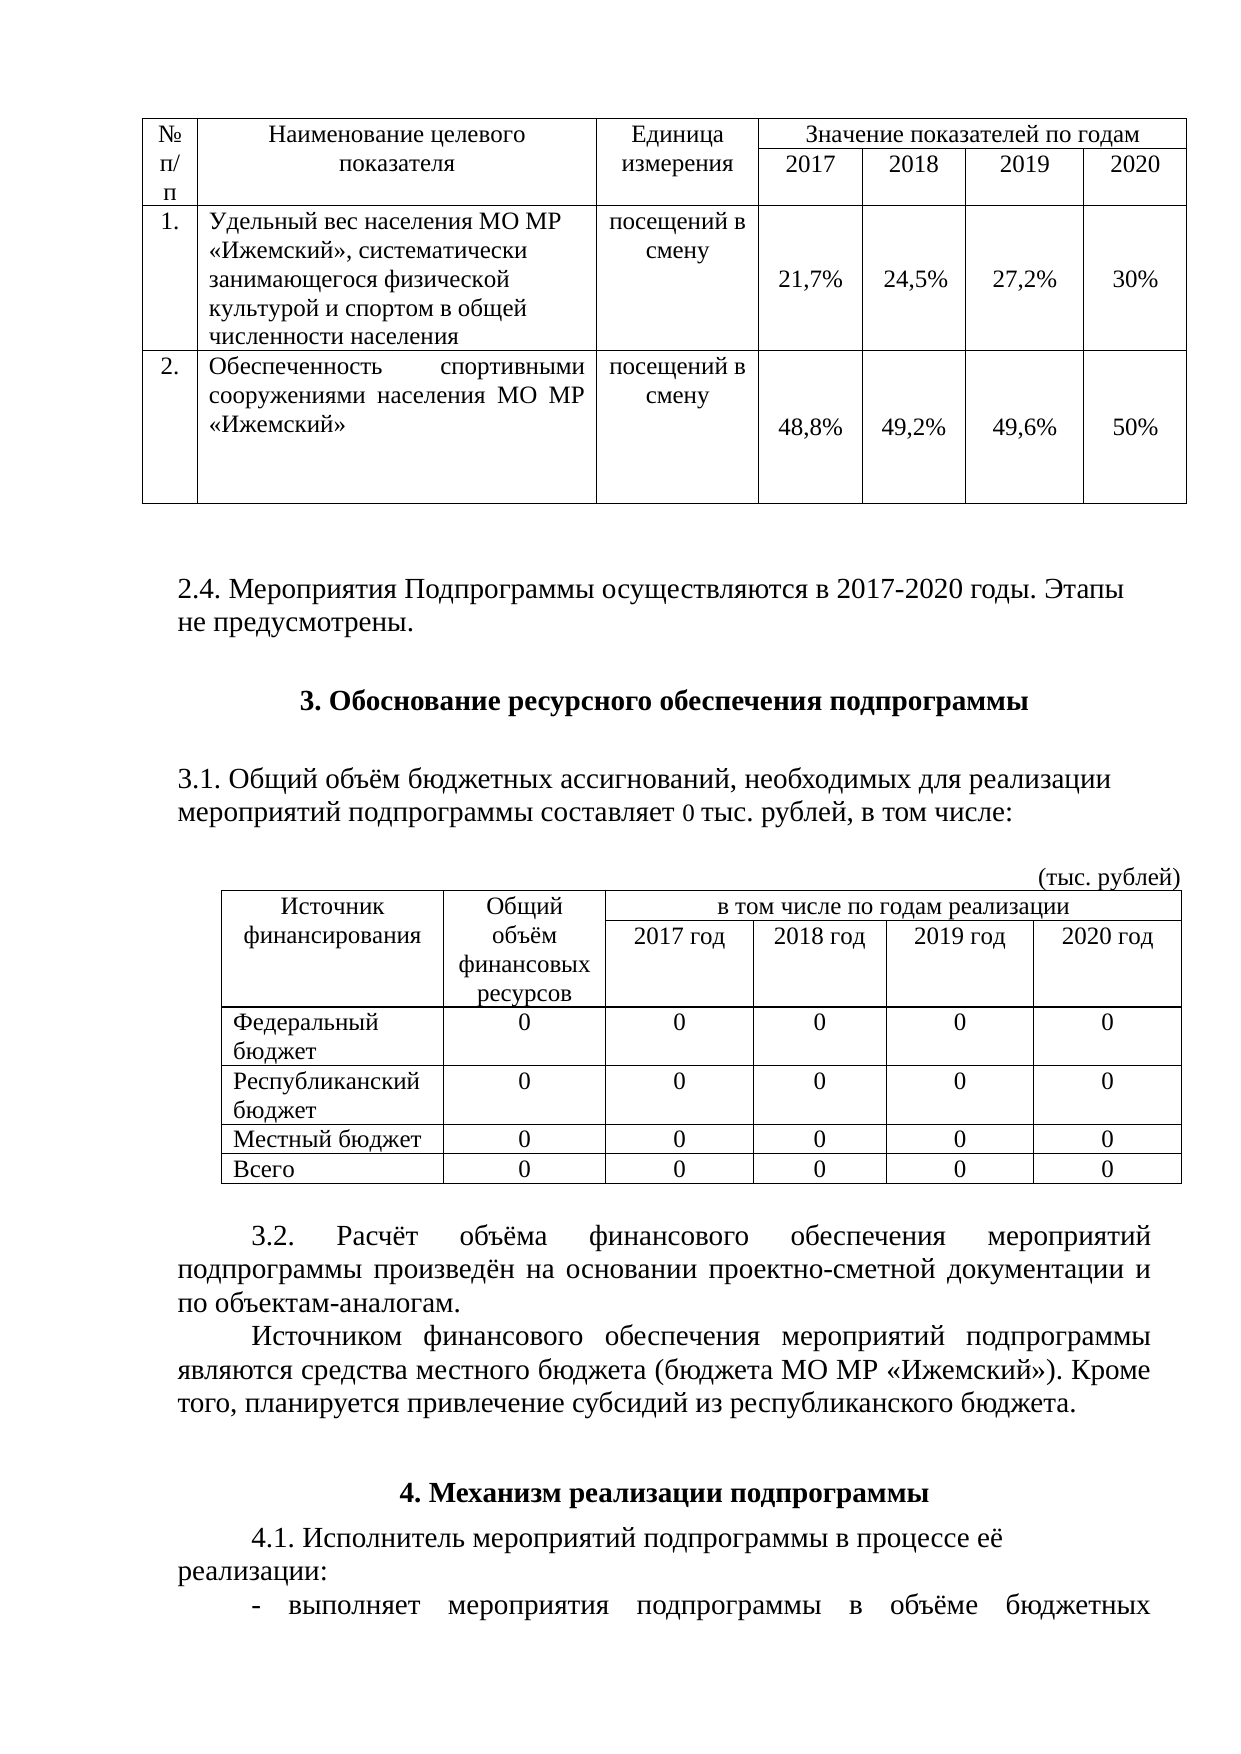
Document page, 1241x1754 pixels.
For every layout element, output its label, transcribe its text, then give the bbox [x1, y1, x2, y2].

table_cell 0 [887, 1066, 1033, 1123]
table_cell Республиканский бюджет [222, 1066, 443, 1123]
table_cell 2018 [863, 149, 965, 205]
text 3.1. Общий объём бюджетных ассигнований, необходимых для реализации мероприятий подпрограммы составляет 0 тыс. рублей, в том числе: [177, 761, 1152, 828]
table_cell Обеспеченность спортивными сооружениями населения МО МР «Ижемский» [198, 351, 596, 503]
table_cell 50% [1084, 351, 1186, 503]
subtitle 4. Механизм реализации подпрограммы [177, 1475, 1152, 1508]
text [177, 1587, 1152, 1620]
table_cell 0 [887, 1154, 1033, 1183]
table_cell в том числе по годам реализации [606, 891, 1181, 920]
table_cell 0 [606, 1125, 753, 1153]
table_cell 48,8% [759, 351, 862, 503]
table_cell 27,2% [966, 206, 1083, 350]
table_cell 0 [444, 1008, 605, 1065]
subtitle 3. Обоснование ресурсного обеспечения подпрограммы [177, 683, 1152, 716]
table_cell 0 [606, 1066, 753, 1123]
table_cell 2020 [1084, 149, 1186, 205]
table_cell 21,7% [759, 206, 862, 350]
table_cell 0 [606, 1008, 753, 1065]
table_cell 0 [444, 1154, 605, 1183]
table_header Значение показателей по годам [759, 119, 1186, 148]
table_cell 0 [754, 1066, 886, 1123]
table_cell 0 [887, 1008, 1033, 1065]
table_header Наименование целевого показателя [198, 119, 596, 205]
table_cell 49,6% [966, 351, 1083, 503]
table_cell 0 [1034, 1008, 1181, 1065]
table_cell Общий объём финансовых ресурсов [444, 891, 605, 1006]
table_cell 2019 год [887, 921, 1033, 1006]
table_cell Федеральный бюджет [222, 1008, 443, 1065]
text Источником финансового обеспечения мероприятий подпрограммы являются средства местного бюджета (бюджета МО МР «Ижемский»). Кроме того, планируется привлечение субсидий из республиканского бюджета. [177, 1318, 1152, 1419]
table_cell 0 [444, 1125, 605, 1153]
table_header (тыс. рублей) [222, 862, 1228, 890]
table_cell 1. [143, 206, 197, 350]
table_cell 0 [1034, 1154, 1181, 1183]
text 2.4. Мероприятия Подпрограммы осуществляются в 20172020 годы. Этапы не предусмотрены. [177, 571, 1152, 638]
table_cell 0 [1034, 1125, 1181, 1153]
table_cell Удельный вес населения МО МР «Ижемский», систематически занимающегося физической культурой и спортом в общей численности населения [198, 206, 596, 350]
table_cell 30% [1084, 206, 1186, 350]
table_cell 0 [754, 1125, 886, 1153]
table_cell 2. [143, 351, 197, 503]
table_cell посещений в смену [597, 206, 758, 350]
table_cell 2017 год [606, 921, 753, 1006]
text 4.1. Исполнитель мероприятий подпрограммы в процессе её реализации: [177, 1520, 1152, 1587]
table_cell Всего [222, 1154, 443, 1183]
table_cell 24,5% [863, 206, 965, 350]
table_cell 0 [754, 1154, 886, 1183]
table_cell 0 [754, 1008, 886, 1065]
table_header № п/п [143, 119, 197, 205]
table_cell 2018 год [754, 921, 886, 1006]
table_cell 2019 [966, 149, 1083, 205]
table_cell 0 [606, 1154, 753, 1183]
table_cell 49,2% [863, 351, 965, 503]
table_cell Источник финансирования [222, 891, 443, 1006]
table_cell 2017 [759, 149, 862, 205]
table_header Единица измерения [597, 119, 758, 205]
table_cell 0 [1034, 1066, 1181, 1123]
table_cell 0 [444, 1066, 605, 1123]
table_cell Местный бюджет [222, 1125, 443, 1153]
text 3.2. Расчёт объёма финансового обеспечения мероприятий подпрограммы произведён на основании проектносметной документации и по объектаманалогам. [177, 1218, 1152, 1318]
table_cell 0 [887, 1125, 1033, 1153]
table_cell посещений в смену [597, 351, 758, 503]
table_cell 2020 год [1034, 921, 1181, 1006]
